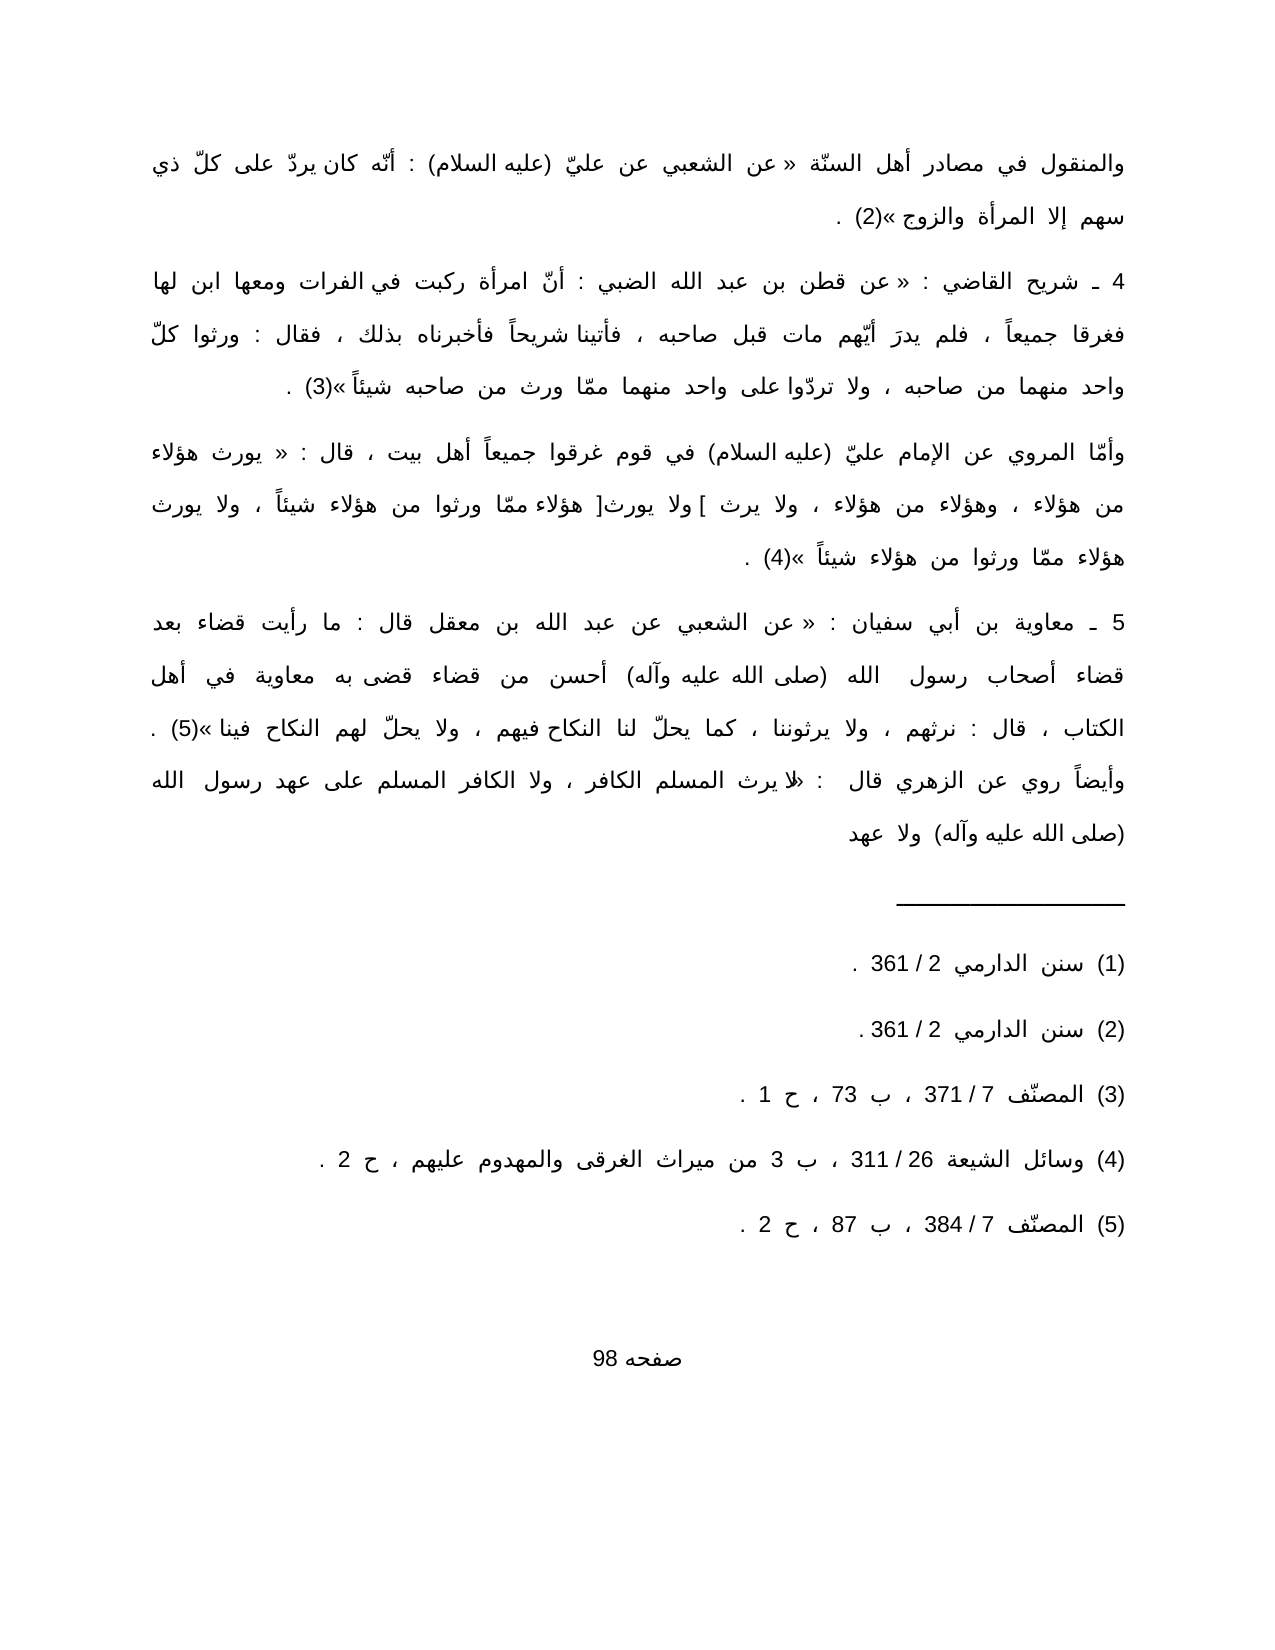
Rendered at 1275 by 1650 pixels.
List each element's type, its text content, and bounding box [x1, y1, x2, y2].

text صفحه 98 [150, 1345, 1125, 1371]
text (4) وسائل الشيعة 26 / 311 ، ب 3 من ميراث الغرقى والمهدوم عليهم ، ح 2 . [150, 1146, 1125, 1172]
text 5 ـ معاوية بن أبي سفيان : « عن الشعبي عن عبد الله بن معقل قال : ما رأيت قضاء بعد قضاء أصحاب رسول الله (صلى الله عليه وآله) أحسن من قضاء قضى به معاوية في أهل الكتاب ، قال : نرثهم ، ولا يرثوننا ، كما يحلّ لنا النكاح فيهم ، ولا يحلّ لهم النكاح فينا »(5) . وأيضاً روي عن الزهري قال : « لا يرث المسلم الكافر ، ولا الكافر المسلم على عهد رسول الله (صلى الله عليه وآله) ولا عهد [150, 609, 1125, 846]
text (1) سنن الدارمي 2 / 361 . [150, 950, 1125, 977]
text والمنقول في مصادر أهل السنّة « عن الشعبي عن عليّ (عليه السلام) : أنّه كان يردّ على كلّ ذي سهم إلا المرأة والزوج »(2) . [150, 150, 1125, 229]
text ــــــــــــــــــــــــــــــــــ [150, 885, 1125, 912]
text (3) المصنّف 7 / 371 ، ب 73 ، ح 1 . [150, 1081, 1125, 1107]
text 4 ـ شريح القاضي : « عن قطن بن عبد الله الضبي : أنّ امرأة ركبت في الفرات ومعها ابن لها فغرقا جميعاً ، فلم يدرَ أيّهم مات قبل صاحبه ، فأتينا شريحاً فأخبرناه بذلك ، فقال : ورثوا كلّ واحد منهما من صاحبه ، ولا تردّوا على واحد منهما ممّا ورث من صاحبه شيئاً »(3) . [150, 268, 1125, 400]
text (5) المصنّف 7 / 384 ، ب 87 ، ح 2 . [150, 1211, 1125, 1238]
text (2) سنن الدارمي 2 / 361 . [150, 1016, 1125, 1042]
text وأمّا المروي عن الإمام عليّ (عليه السلام) في قوم غرقوا جميعاً أهل بيت ، قال : « يورث هؤلاء من هؤلاء ، وهؤلاء من هؤلاء ، ولا يرث ] ولا يورث[ هؤلاء ممّا ورثوا من هؤلاء شيئاً ، ولا يورث هؤلاء ممّا ورثوا من هؤلاء شيئاً »(4) . [150, 438, 1125, 570]
